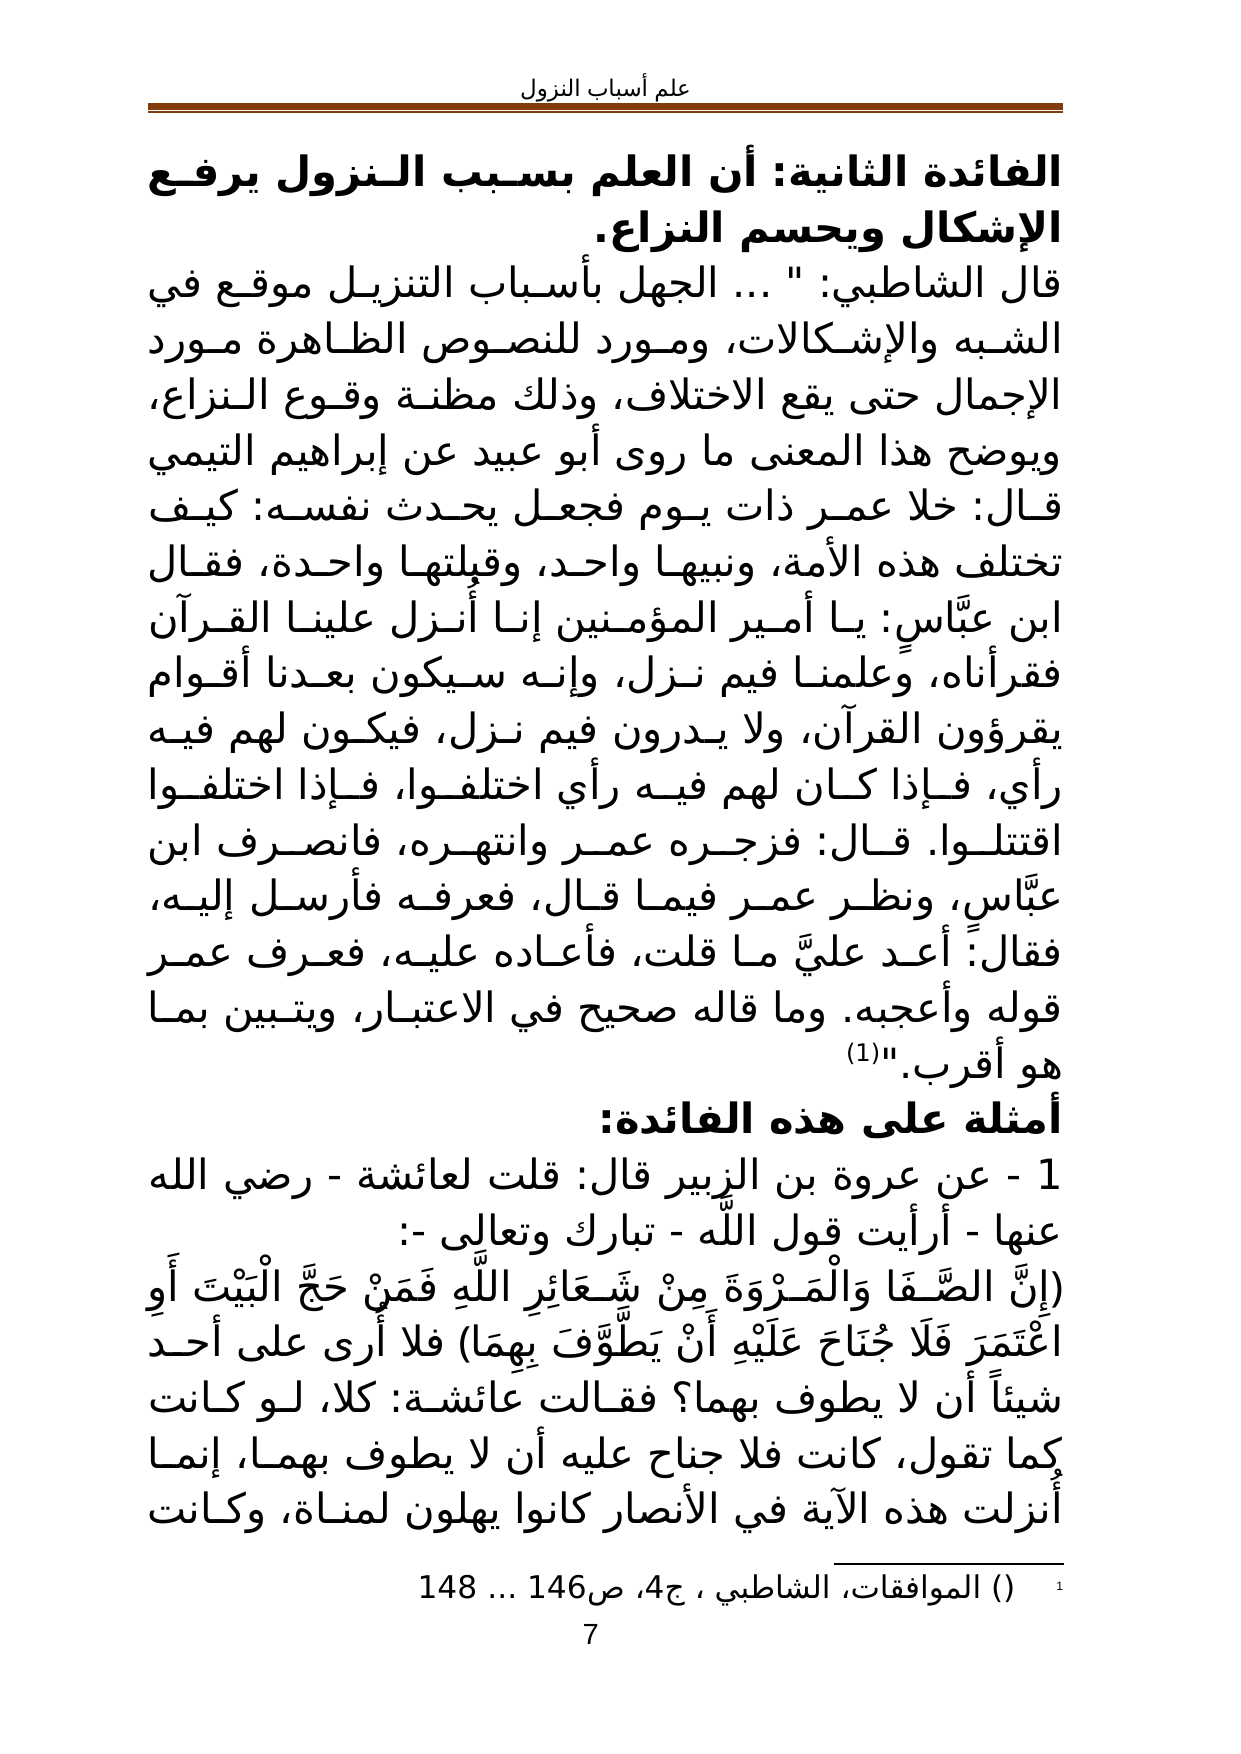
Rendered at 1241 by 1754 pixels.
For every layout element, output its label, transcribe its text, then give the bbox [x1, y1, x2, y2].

text قال الشاطبي: " ... الجهل بأسباب التنزيل موقع في الشبه والإشكالات، ومورد للنصوص الظاهرة مورد الإجمال حتى يقع الاختلاف، وذلك مظنة وقوع النزاع، ويوضح هذا المعنى ما روى أبو عبيد عن إبراهيم التيمي قال: خلا عمر ذات يوم فجعل يحدث نفسه: كيف تختلف هذه الأمة، ونبيها واحد، وقبلتها واحدة، فقال ابن عبَّاسٍ: يا أمير المؤمنين إنا أُنزل علينا القرآن فقرأناه، وعلمنا فيم نزل، وإنه سيكون بعدنا أقوام يقرؤون القرآن، ولا يدرون فيم نزل، فيكون لهم فيه رأي، فإذا كان لهم فيه رأي اختلفوا، فإذا اختلفوا اقتتلوا. قال: فزجره عمر وانتهره، فانصرف ابن عبَّاسٍ، ونظر عمر فيما قال، فعرفه فأرسل إليه، فقال: أعد عليَّ ما قلت، فأعاده عليه، فعرف عمر قوله وأعجبه. وما قاله صحيح في الاعتبار، ويتبين بما هو أقرب."() [148, 259, 1063, 1088]
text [148, 1262, 1063, 1534]
text أمثلة على هذه الفائدة: [148, 1095, 1063, 1144]
text الفائدة الثانية: أن العلم بسبب النزول يرفع الإشكال ويحسم النزاع. [148, 148, 1063, 252]
text 1 - عن عروة بن الزبير قال: قلت لعائشة - رضي الله عنها - أرأيت قول اللَّه - تبارك وتعالى -: [148, 1151, 1063, 1255]
